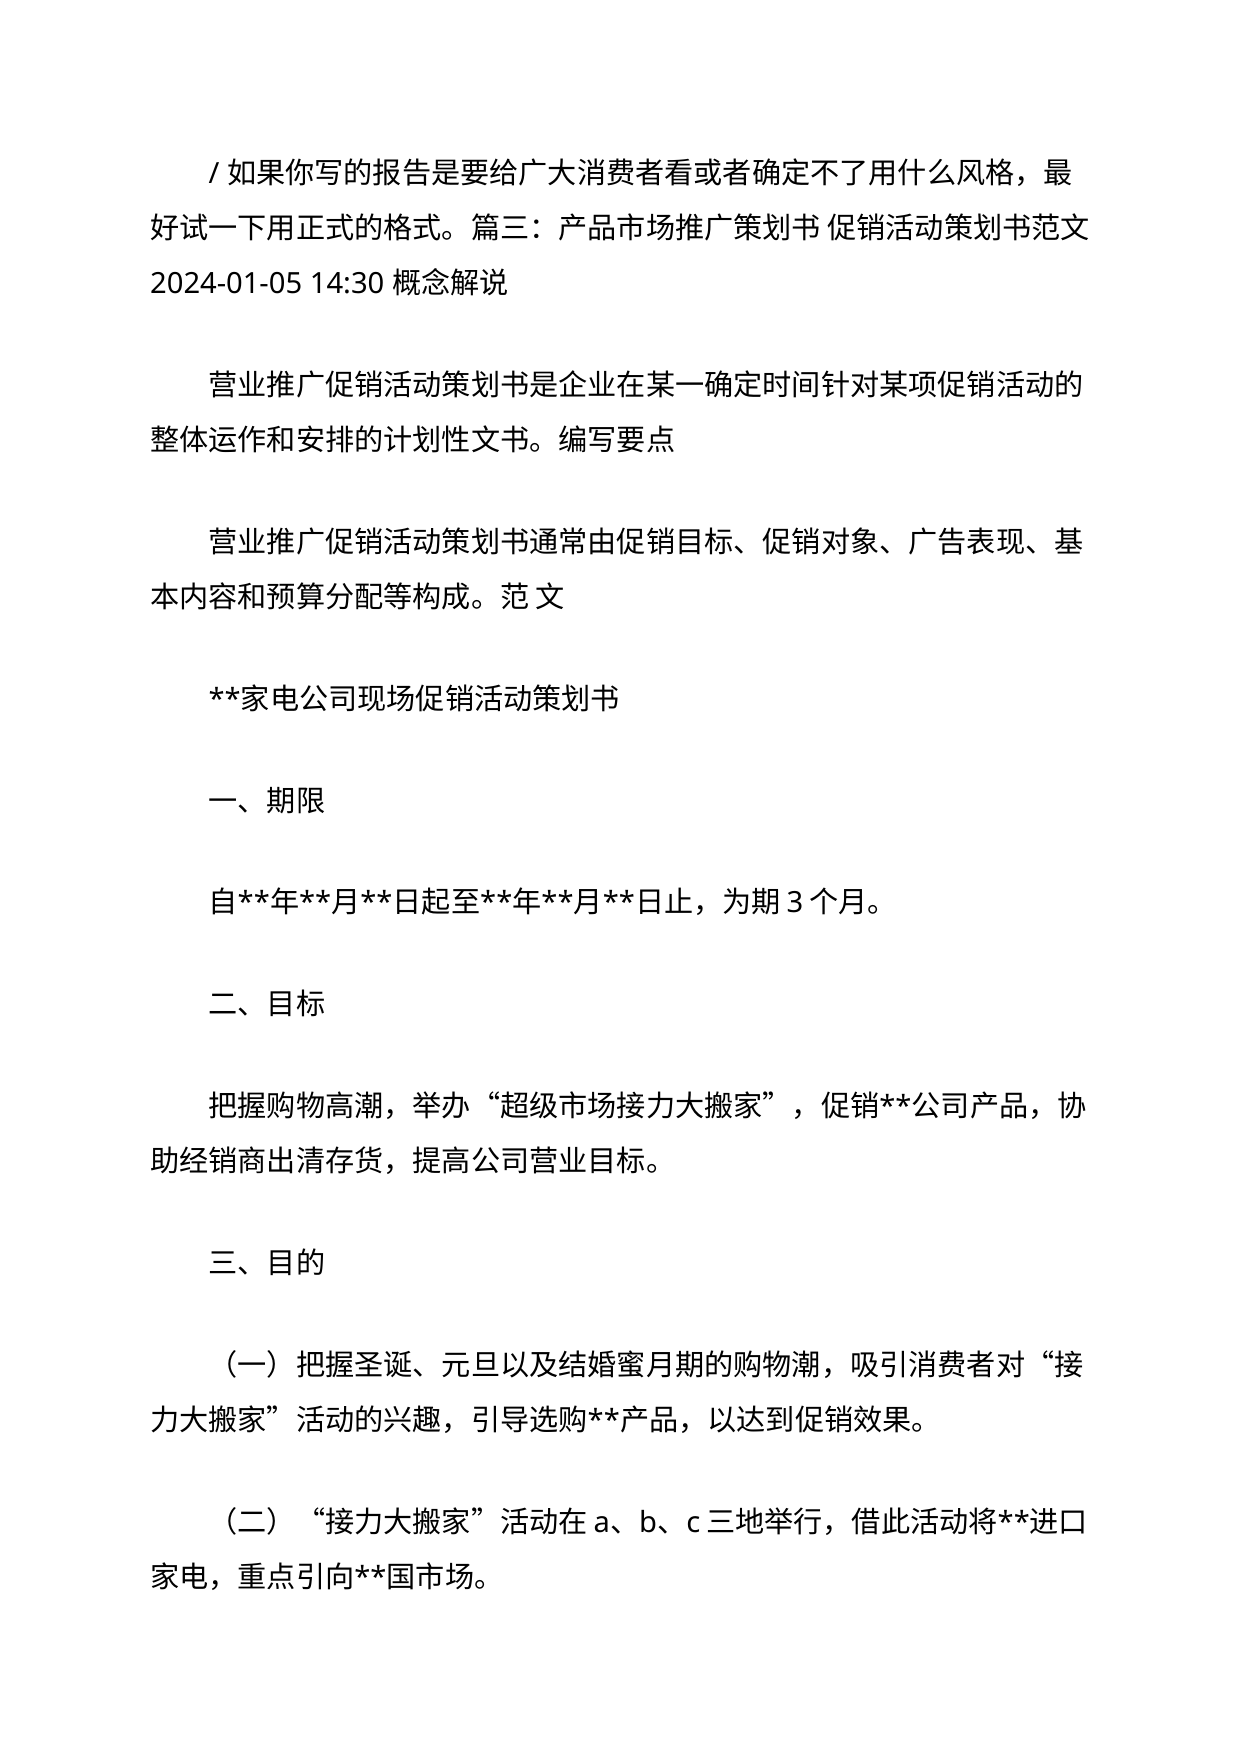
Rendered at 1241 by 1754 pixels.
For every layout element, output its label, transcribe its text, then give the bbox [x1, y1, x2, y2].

text 自**年**月**日起至**年**月**日止，为期3个月。 [150, 879, 1090, 921]
text 一、期限 [150, 777, 1090, 819]
text （一）把握圣诞、元旦以及结婚蜜月期的购物潮，吸引消费者对“接力大搬家”活动的兴趣，引导选购**产品，以达到促销效果。 [150, 1341, 1090, 1438]
text 营业推广促销活动策划书是企业在某一确定时间针对某项促销活动的整体运作和安排的计划性文书。编写要点 [150, 362, 1090, 459]
text **家电公司现场促销活动策划书 [150, 675, 1090, 718]
text 营业推广促销活动策划书通常由促销目标、促销对象、广告表现、基本内容和预算分配等构成。范 文 [150, 518, 1090, 616]
text 把握购物高潮，举办“超级市场接力大搬家”，促销**公司产品，协助经销商出清存货，提高公司营业目标。 [150, 1083, 1090, 1180]
text 三、目的 [150, 1239, 1090, 1282]
text 二、目标 [150, 981, 1090, 1023]
text / 如果你写的报告是要给广大消费者看或者确定不了用什么风格，最好试一下用正式的格式。篇三：产品市场推广策划书 促销活动策划书范文 2024-01-05 14:30 概念解说 [150, 150, 1090, 302]
text （二）“接力大搬家”活动在a、b、c三地举行，借此活动将**进口家电，重点引向**国市场。 [150, 1498, 1090, 1596]
